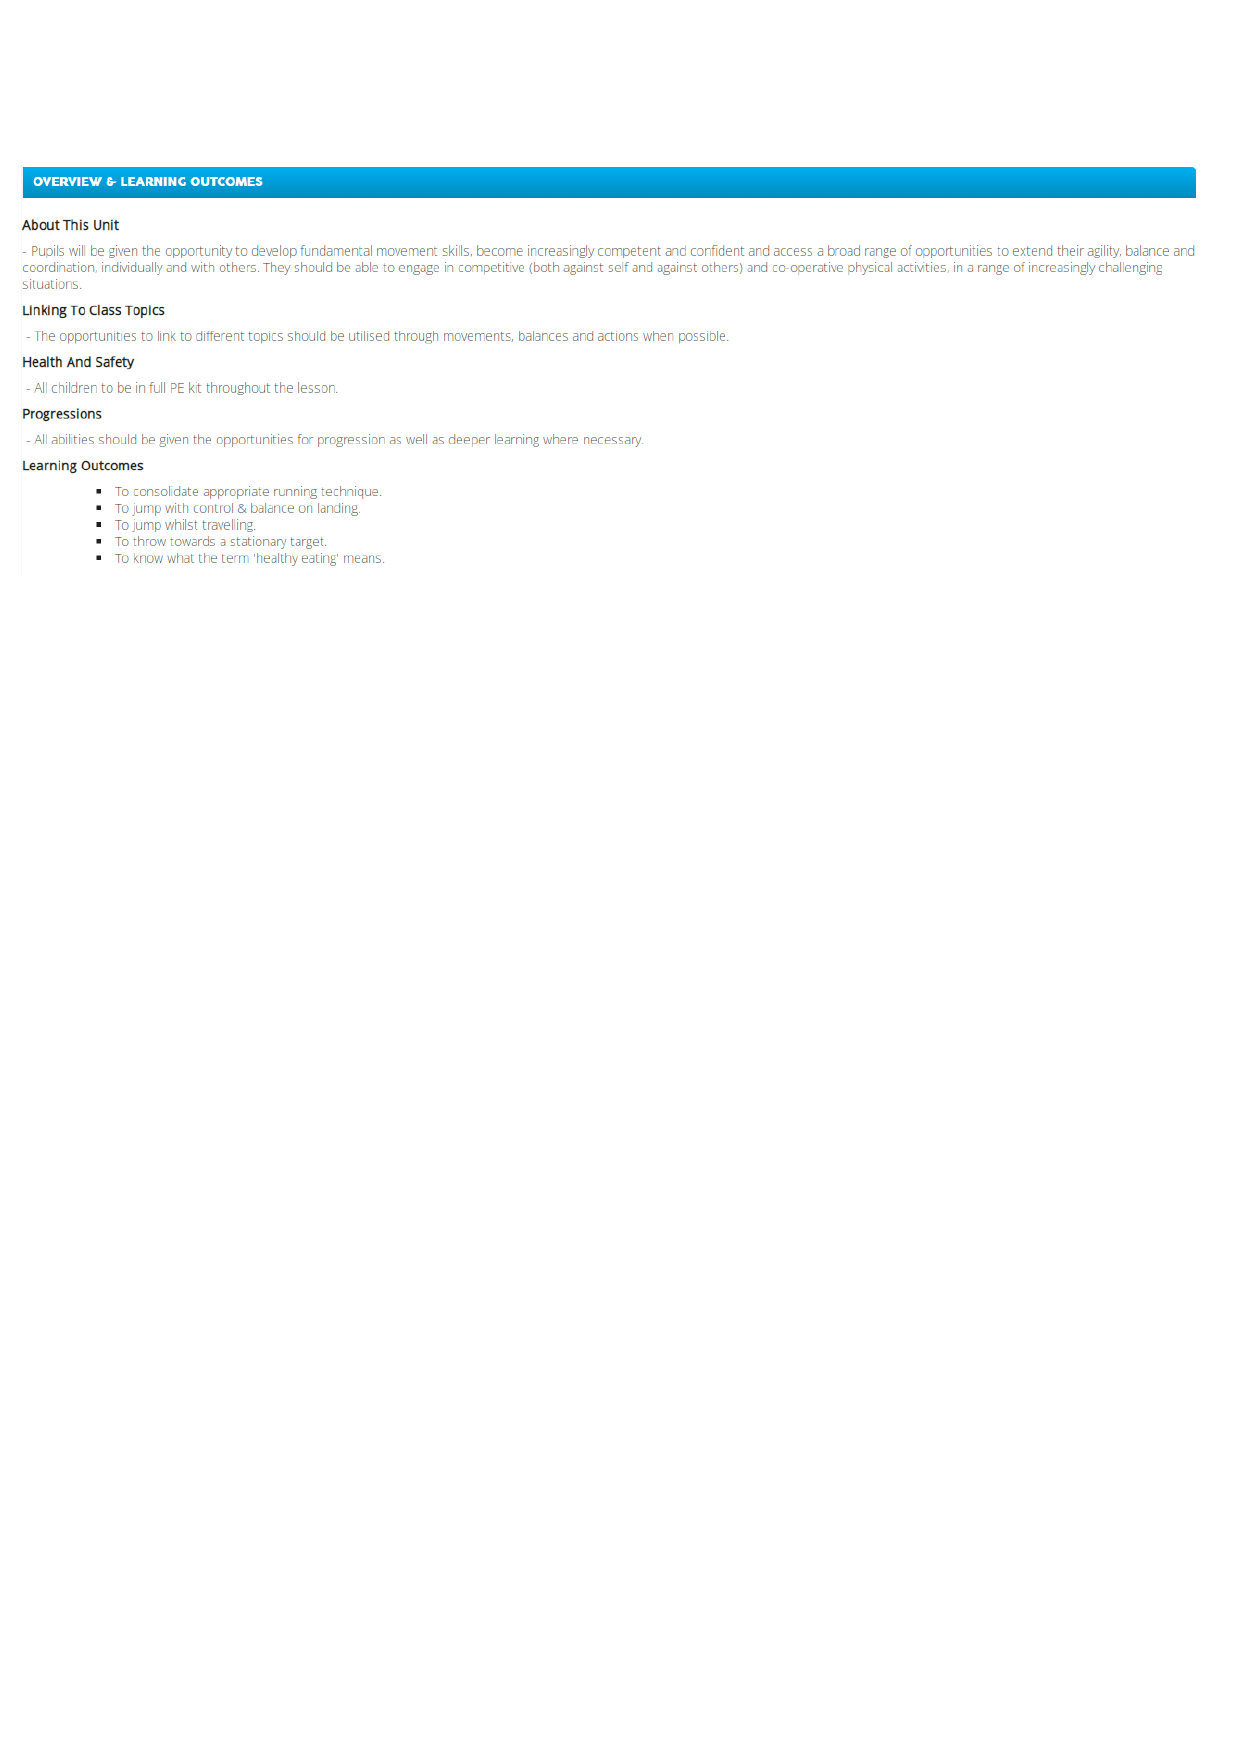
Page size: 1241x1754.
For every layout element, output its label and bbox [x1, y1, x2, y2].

picture [226, 178, 234, 185]
picture [13, 163, 1196, 576]
picture [71, 178, 84, 185]
picture [61, 178, 67, 185]
picture [236, 178, 250, 185]
picture [90, 178, 99, 185]
picture [155, 178, 166, 185]
picture [169, 178, 176, 185]
picture [36, 178, 42, 185]
picture [137, 178, 143, 185]
